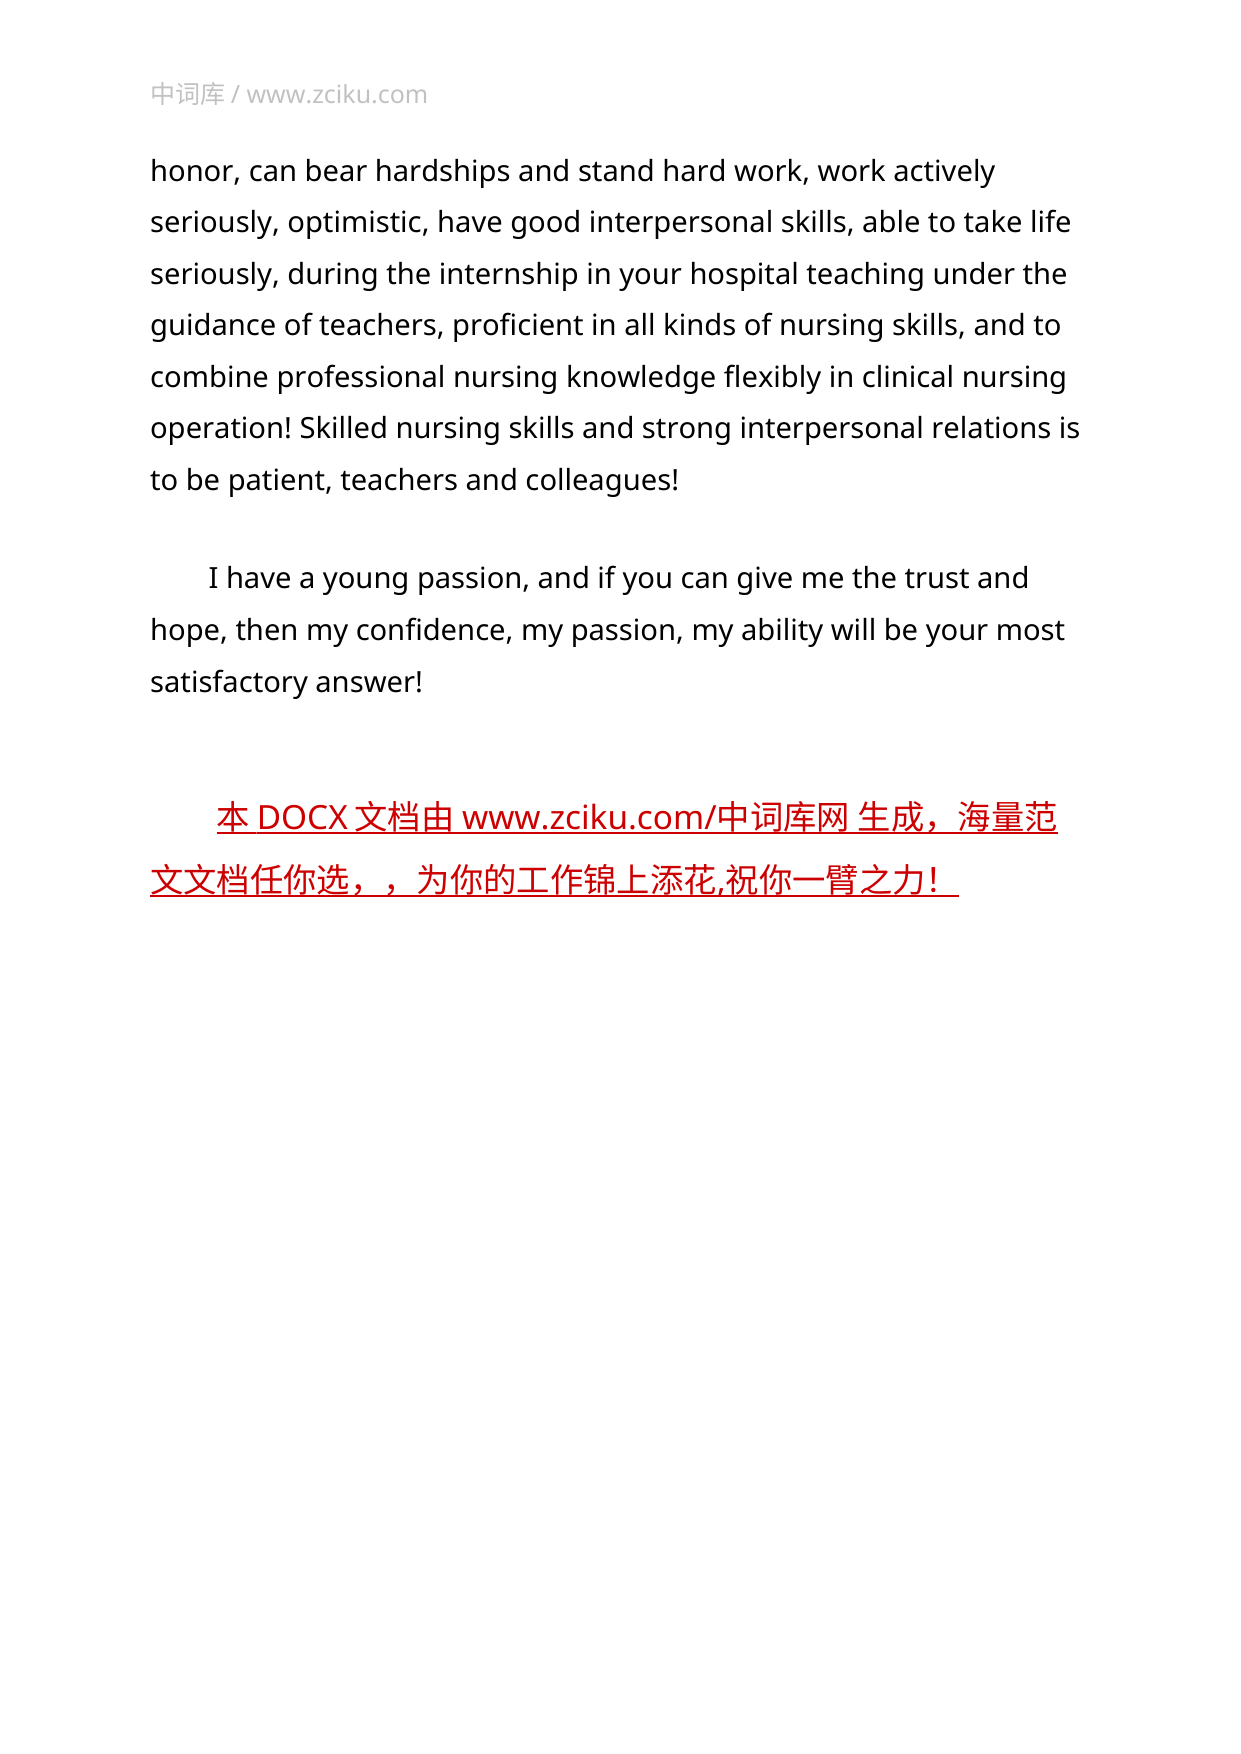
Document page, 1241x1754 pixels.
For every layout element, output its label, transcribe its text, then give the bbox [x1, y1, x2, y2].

text I have a young passion, and if you can give me the trust and hope, then my confidence, my passion, my ability will be your most satisfactory answer! [150, 558, 1090, 701]
text 本DOCX文档由 www.zciku.com/中词库网 生成，海量范文文档任你选，，为你的工作锦上添花,祝你一臂之力！ [150, 791, 1090, 902]
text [150, 150, 1090, 499]
